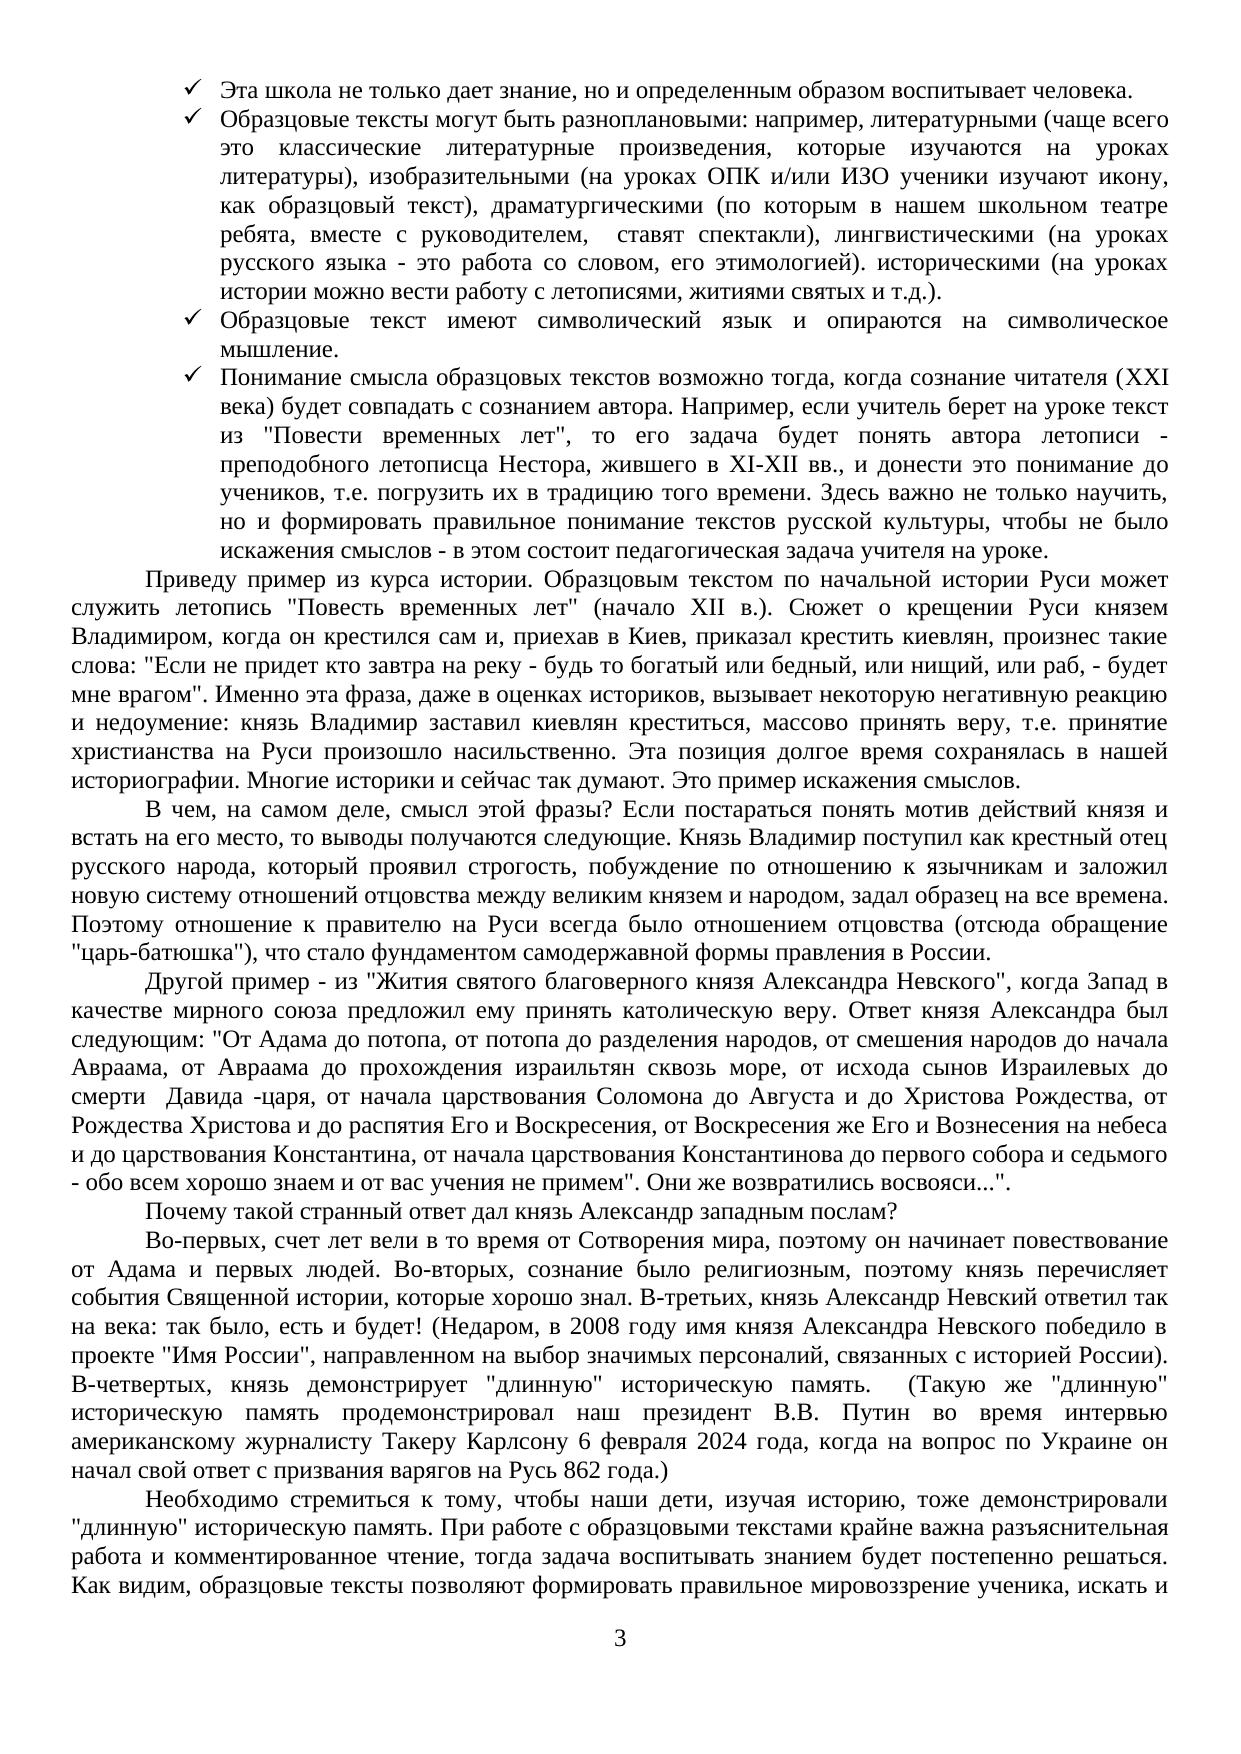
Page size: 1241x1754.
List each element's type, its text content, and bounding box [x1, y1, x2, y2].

list Образцовые тексты могут быть разноплановыми: например, литературными (чаще всего это классические литературные произведения, которые изучаются на уроках литературы), изобразительными (на уроках ОПК и/или ИЗО ученики изучают икону, как образцовый текст), драматургическими (по которым в нашем школьном театре ребята, вместе с руководителем, ставят спектакли), лингвистическими (на уроках русского языка - это работа со словом, его этимологией). историческими (на уроках истории можно вести работу с летописями, житиями святых и т.д.). [182, 104, 1169, 305]
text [71, 1484, 1169, 1599]
text Почему такой странный ответ дал князь Александр западным послам? [71, 1196, 1169, 1225]
text Другой пример - из "Жития святого благоверного князя Александра Невского", когда Запад в качестве мирного союза предложил ему принять католическую веру. Ответ князя Александра был следующим: "От Адама до потопа, от потопа до разделения народов, от смешения народов до начала Авраама, от Авраама до прохождения израильтян сквозь море, от исхода сынов Израилевых до смерти Давида -царя, от начала царствования Соломона до Августа и до Христова Рождества, от Рождества Христова и до распятия Его и Воскресения, от Воскресения же Его и Вознесения на небеса и до царствования Константина, от начала царствования Константинова до первого собора и седьмого - обо всем хорошо знаем и от вас учения не примем". Они же возвратились восвояси...". [71, 966, 1169, 1196]
list Эта школа не только дает знание, но и определенным образом воспитывает человека. [182, 75, 1169, 104]
text Приведу пример из курса истории. Образцовым текстом по начальной истории Руси может служить летопись "Повесть временных лет" (начало XII в.). Сюжет о крещении Руси князем Владимиром, когда он крестился сам и, приехав в Киев, приказал крестить киевлян, произнес такие слова: "Если не придет кто завтра на реку - будь то богатый или бедный, или нищий, или раб, - будет мне врагом". Именно эта фраза, даже в оценках историков, вызывает некоторую негативную реакцию и недоумение: князь Владимир заставил киевлян креститься, массово принять веру, т.е. принятие христианства на Руси произошло насильственно. Эта позиция долгое время сохранялась в нашей историографии. Многие историки и сейчас так думают. Это пример искажения смыслов. [71, 564, 1169, 794]
list Понимание смысла образцовых текстов возможно тогда, когда сознание читателя (XXI века) будет совпадать с сознанием автора. Например, если учитель берет на уроке текст из "Повести временных лет", то его задача будет понять автора летописи - преподобного летописца Нестора, жившего в XI-XII вв., и донести это понимание до учеников, т.е. погрузить их в традицию того времени. Здесь важно не только научить, но и формировать правильное понимание текстов русской культуры, чтобы не было искажения смыслов - в этом состоит педагогическая задача учителя на уроке. [182, 362, 1169, 564]
text Во-первых, счет лет вели в то время от Сотворения мира, поэтому он начинает повествование от Адама и первых людей. Во-вторых, сознание было религиозным, поэтому князь перечисляет события Священной истории, которые хорошо знал. В-третьих, князь Александр Невский ответил так на века: так было, есть и будет! (Недаром, в 2008 году имя князя Александра Невского победило в проекте "Имя России", направленном на выбор значимых персоналий, связанных с историей России). В-четвертых, князь демонстрирует "длинную" историческую память. (Такую же "длинную" историческую память продемонстрировал наш президент В.В. Путин во время интервью американскому журналисту Такеру Карлсону 6 февраля 2024 года, когда на вопрос по Украине он начал свой ответ с призвания варягов на Русь 862 года.) [71, 1225, 1169, 1484]
list Образцовые текст имеют символический язык и опираются на символическое мышление. [182, 305, 1169, 362]
text В чем, на самом деле, смысл этой фразы? Если постараться понять мотив действий князя и встать на его место, то выводы получаются следующие. Князь Владимир поступил как крестный отец русского народа, который проявил строгость, побуждение по отношению к язычникам и заложил новую систему отношений отцовства между великим князем и народом, задал образец на все времена. Поэтому отношение к правителю на Руси всегда было отношением отцовства (отсюда обращение "царь-батюшка"), что стало фундаментом самодержавной формы правления в России. [71, 794, 1169, 966]
